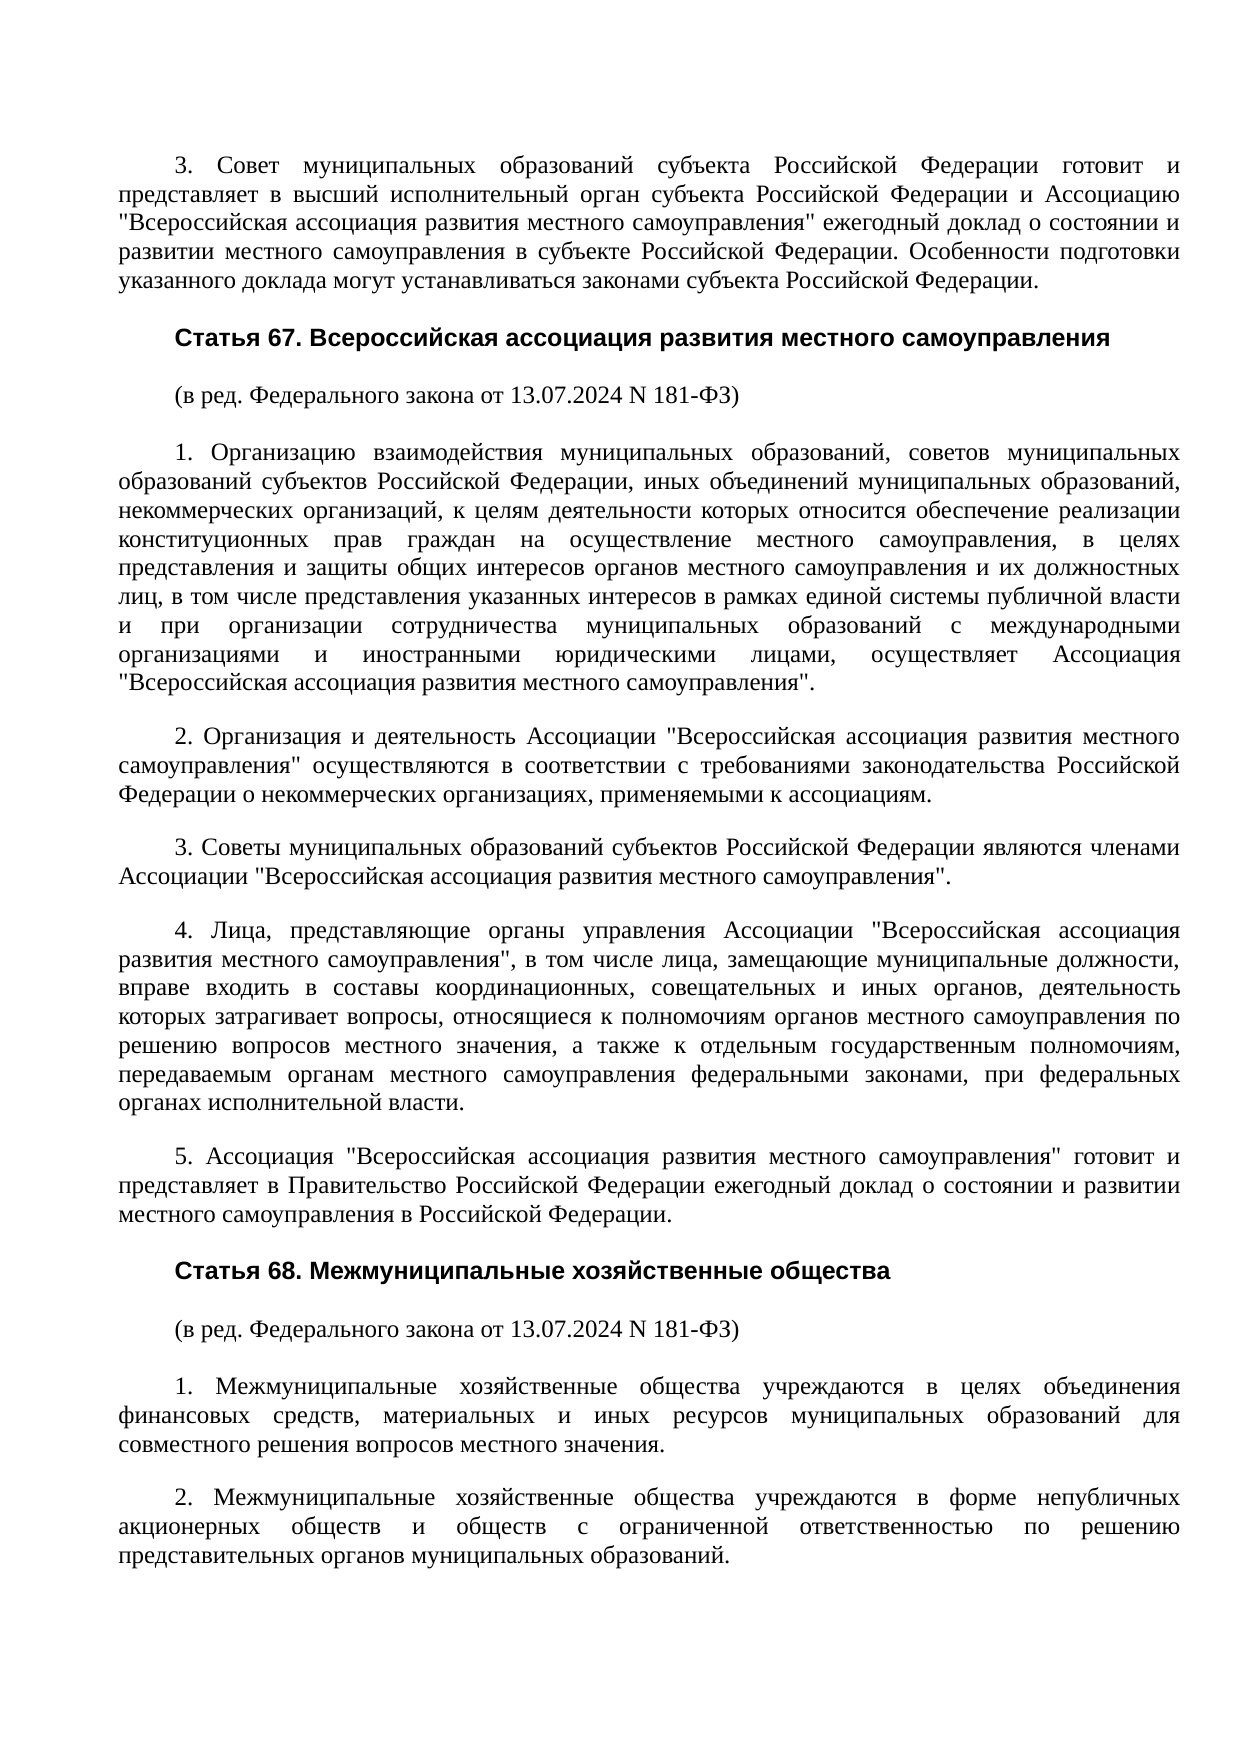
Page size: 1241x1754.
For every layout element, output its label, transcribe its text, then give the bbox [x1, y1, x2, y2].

title Статья 67. Всероссийская ассоциация развития местного самоуправления [118, 322, 1181, 351]
text (в ред. Федерального закона от 13.07.2024 N 181-ФЗ) [118, 380, 1181, 409]
text 5. Ассоциация "Всероссийская ассоциация развития местного самоуправления" готовит и представляет в Правительство Российской Федерации ежегодный доклад о состоянии и развитии местного самоуправления в Российской Федерации. [118, 1141, 1181, 1227]
text 3. Совет муниципальных образований субъекта Российской Федерации готовит и представляет в высший исполнительный орган субъекта Российской Федерации и Ассоциацию "Всероссийская ассоциация развития местного самоуправления" ежегодный доклад о состоянии и развитии местного самоуправления в субъекте Российской Федерации. Особенности подготовки указанного доклада могут устанавливаться законами субъекта Российской Федерации. [118, 150, 1181, 294]
text 2. Организация и деятельность Ассоциации "Всероссийская ассоциация развития местного самоуправления" осуществляются в соответствии с требованиями законодательства Российской Федерации о некоммерческих организациях, применяемыми к ассоциациям. [118, 721, 1181, 807]
text 3. Советы муниципальных образований субъектов Российской Федерации являются членами Ассоциации "Всероссийская ассоциация развития местного самоуправления". [118, 832, 1181, 890]
text 1. Организацию взаимодействия муниципальных образований, советов муниципальных образований субъектов Российской Федерации, иных объединений муниципальных образований, некоммерческих организаций, к целям деятельности которых относится обеспечение реализации конституционных прав граждан на осуществление местного самоуправления, в целях представления и защиты общих интересов органов местного самоуправления и их должностных лиц, в том числе представления указанных интересов в рамках единой системы публичной власти и при организации сотрудничества муниципальных образований с международными организациями и иностранными юридическими лицами, осуществляет Ассоциация "Всероссийская ассоциация развития местного самоуправления". [118, 437, 1181, 696]
text 4. Лица, представляющие органы управления Ассоциации "Всероссийская ассоциация развития местного самоуправления", в том числе лица, замещающие муниципальные должности, вправе входить в составы координационных, совещательных и иных органов, деятельность которых затрагивает вопросы, относящиеся к полномочиям органов местного самоуправления по решению вопросов местного значения, а также к отдельным государственным полномочиям, передаваемым органам местного самоуправления федеральными законами, при федеральных органах исполнительной власти. [118, 915, 1181, 1116]
title Статья 68. Межмуниципальные хозяйственные общества [118, 1256, 1181, 1285]
text (в ред. Федерального закона от 13.07.2024 N 181-ФЗ) [118, 1314, 1181, 1342]
text 2. Межмуниципальные хозяйственные общества учреждаются в форме непубличных акционерных обществ и обществ с ограниченной ответственностью по решению представительных органов муниципальных образований. [118, 1482, 1181, 1569]
text 1. Межмуниципальные хозяйственные общества учреждаются в целях объединения финансовых средств, материальных и иных ресурсов муниципальных образований для совместного решения вопросов местного значения. [118, 1371, 1181, 1457]
